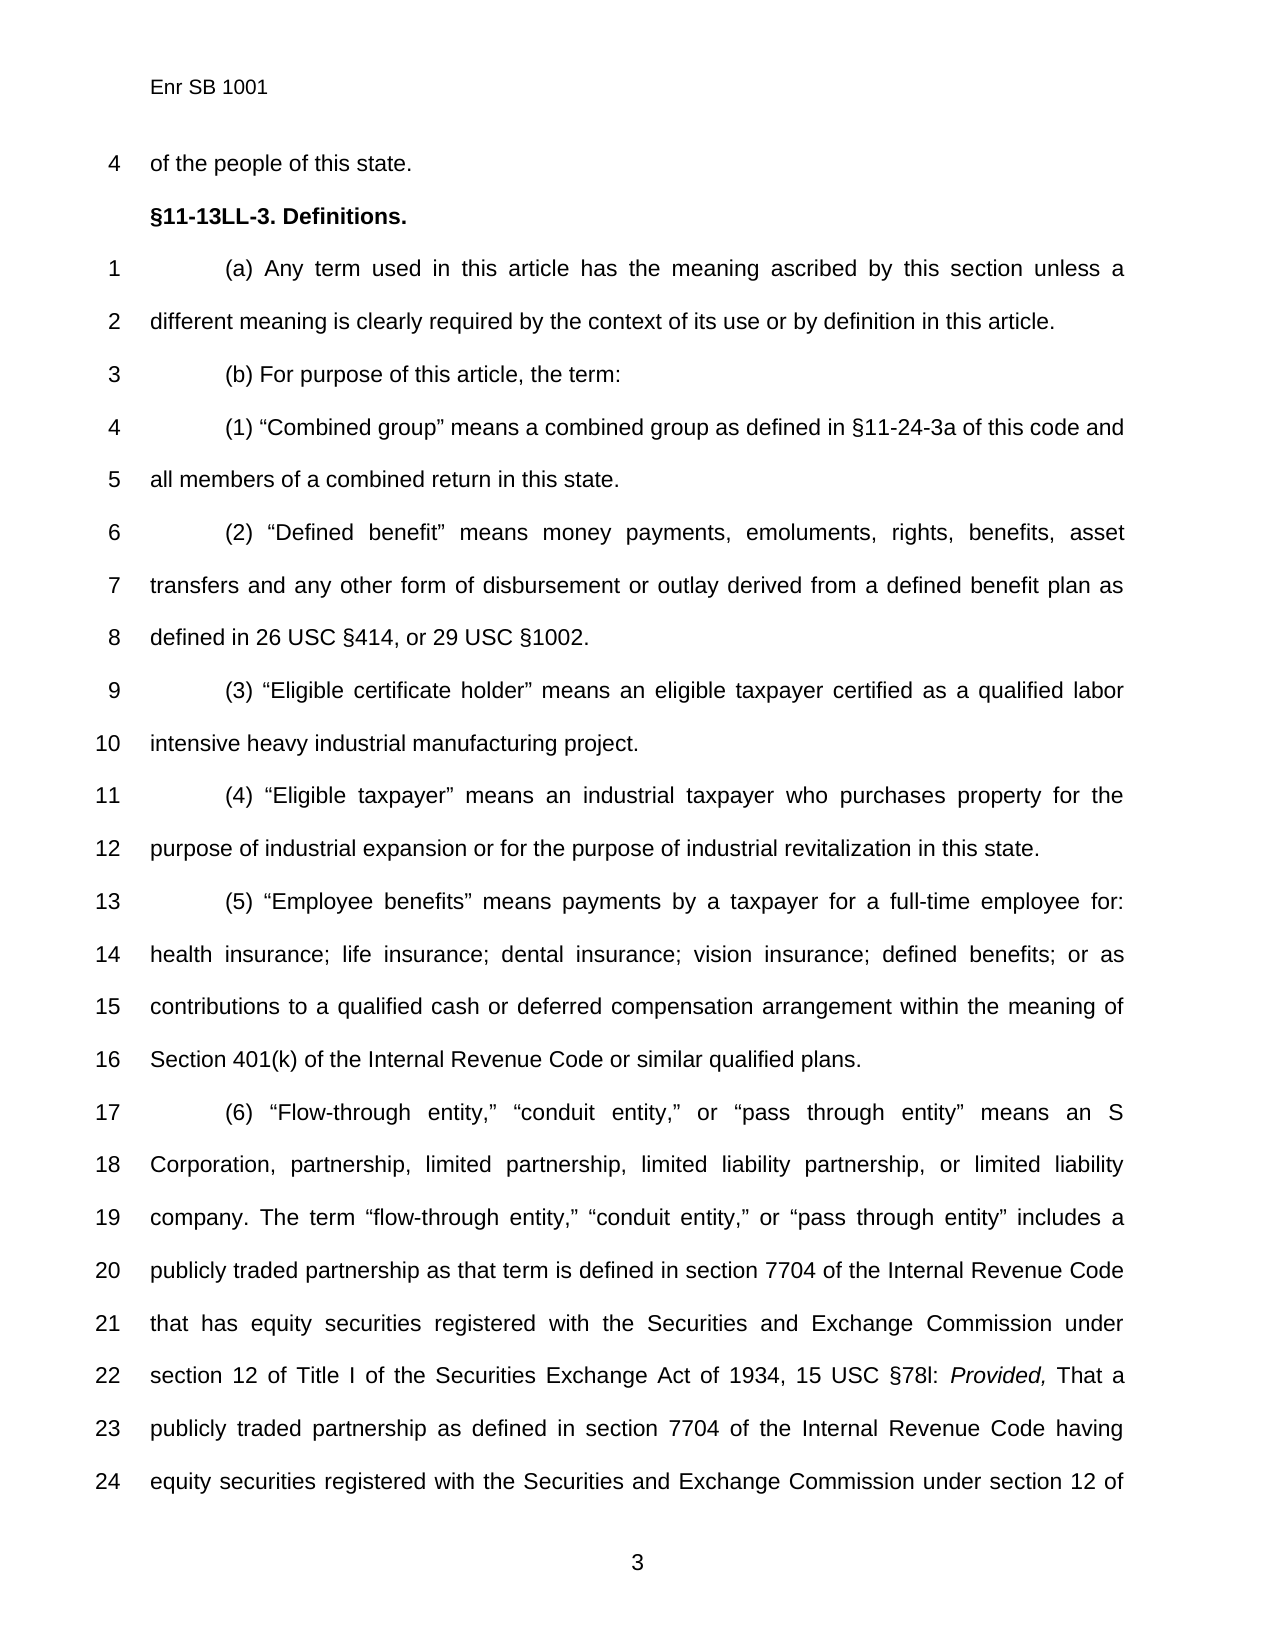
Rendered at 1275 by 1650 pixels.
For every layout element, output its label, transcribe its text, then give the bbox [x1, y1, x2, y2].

text (b) For purpose of this article, the term: [150, 361, 1125, 387]
subtitle §11-13LL-3. Definitions. [150, 203, 1125, 229]
text (3) “Eligible certificate holder” means an eligible taxpayer certified as a qualified labor intensive heavy industrial manufacturing project. [150, 677, 1125, 756]
text (a) Any term used in this article has the meaning ascribed by this section unless a different meaning is clearly required by the context of its use or by definition in this article. [150, 255, 1125, 334]
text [150, 150, 1125, 176]
text (5) “Employee benefits” means payments by a taxpayer for a full-time employee for: health insurance; life insurance; dental insurance; vision insurance; defined benefits; or as contributions to a qualified cash or deferred compensation arrangement within the meaning of Section 401(k) of the Internal Revenue Code or similar qualified plans. [150, 888, 1125, 1072]
text (4) “Eligible taxpayer” means an industrial taxpayer who purchases property for the purpose of industrial expansion or for the purpose of industrial revitalization in this state. [150, 782, 1125, 862]
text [150, 1099, 1125, 1494]
text (2) “Defined benefit” means money payments, emoluments, rights, benefits, asset transfers and any other form of disbursement or outlay derived from a defined benefit plan as defined in 26 USC §414, or 29 USC §1002. [150, 519, 1125, 651]
text (1) “Combined group” means a combined group as defined in §11-24-3a of this code and all members of a combined return in this state. [150, 413, 1125, 493]
